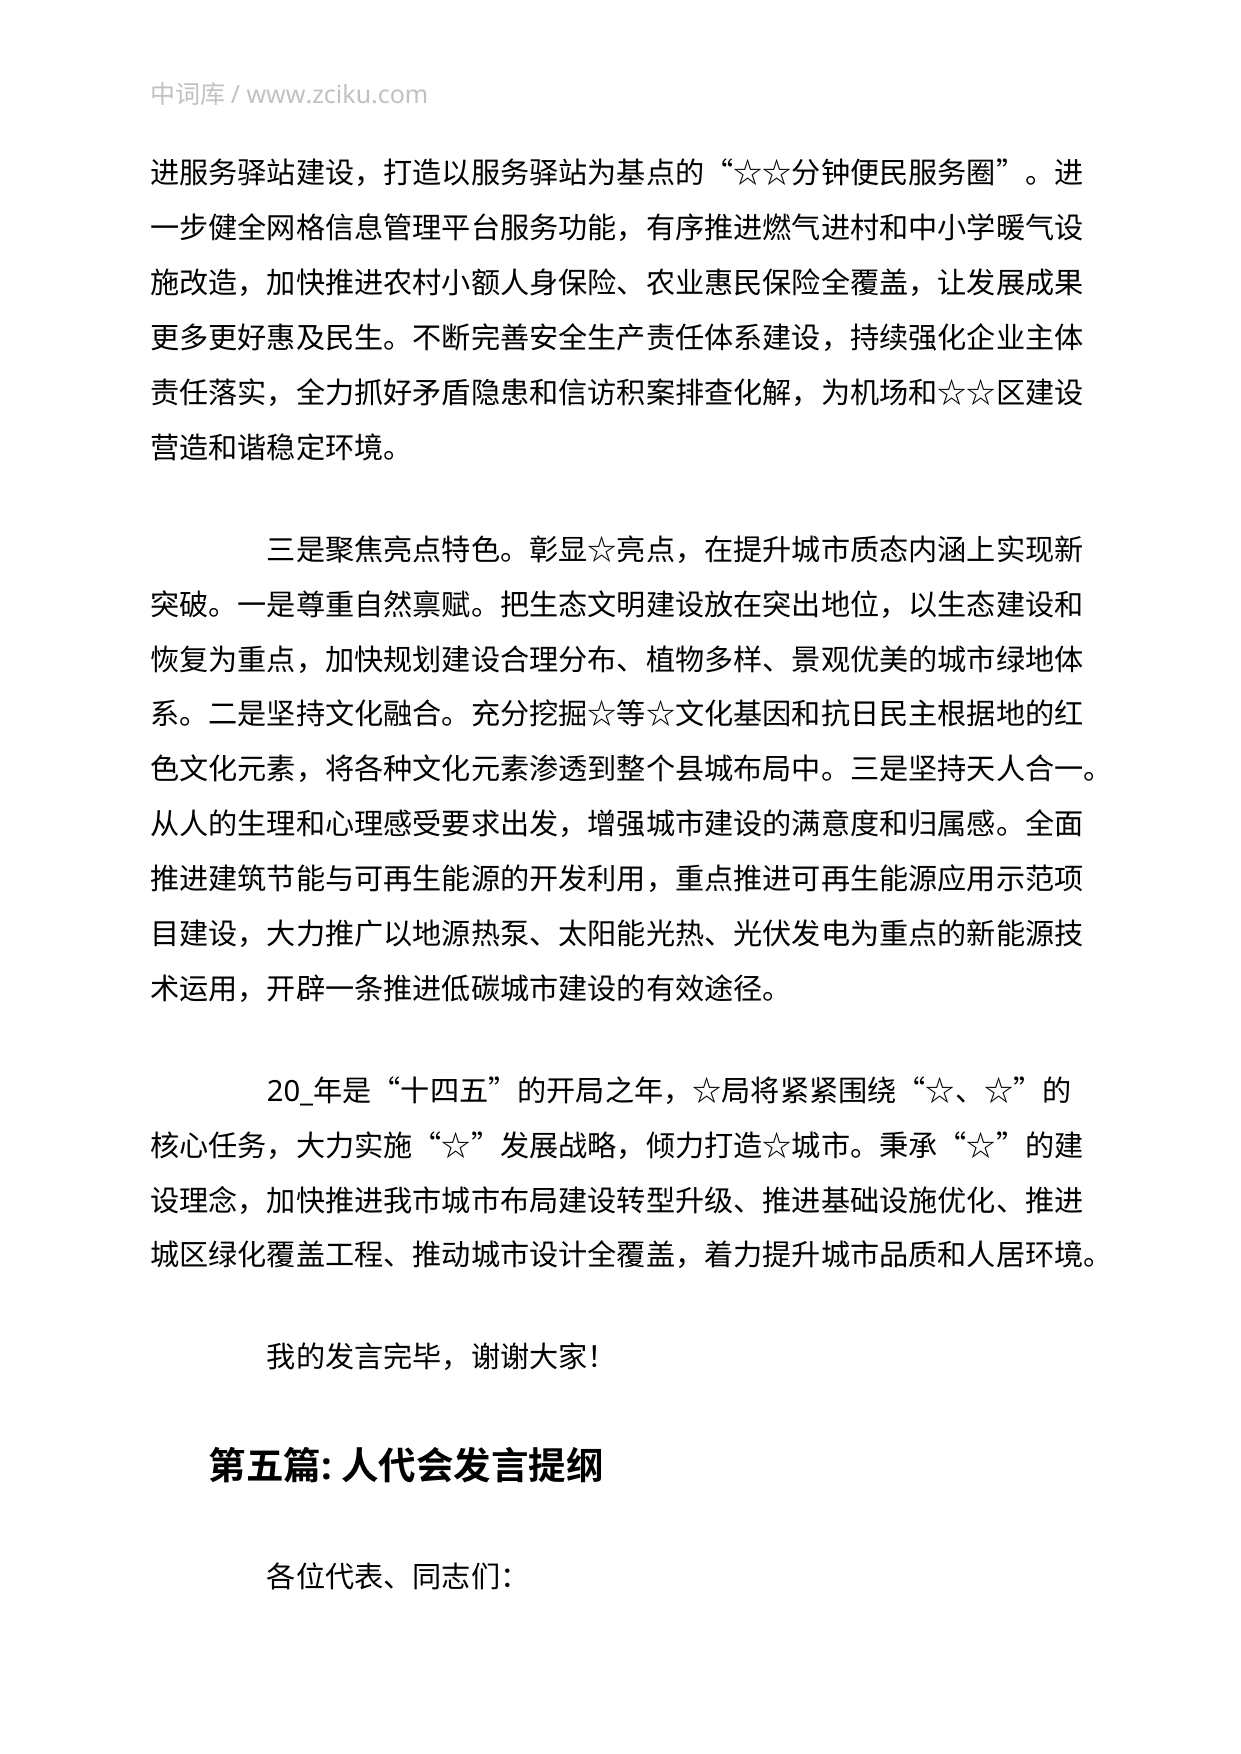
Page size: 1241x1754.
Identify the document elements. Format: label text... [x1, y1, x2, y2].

text 三是聚焦亮点特色。彰显☆亮点，在提升城市质态内涵上实现新突破。一是尊重自然禀赋。把生态文明建设放在突出地位，以生态建设和恢复为重点，加快规划建设合理分布、植物多样、景观优美的城市绿地体系。二是坚持文化融合。充分挖掘☆等☆文化基因和抗日民主根据地的红色文化元素，将各种文化元素渗透到整个县城布局中。三是坚持天人合一。从人的生理和心理感受要求出发，增强城市建设的满意度和归属感。全面推进建筑节能与可再生能源的开发利用，重点推进可再生能源应用示范项目建设，大力推广以地源热泵、太阳能光热、光伏发电为重点的新能源技术运用，开辟一条推进低碳城市建设的有效途径。 [150, 526, 1090, 1008]
text 第五篇: 人代会发言提纲 [150, 1436, 1090, 1490]
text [150, 150, 1090, 467]
text 20_年是“十四五”的开局之年，☆局将紧紧围绕“☆、☆”的核心任务，大力实施“☆”发展战略，倾力打造☆城市。秉承“☆”的建设理念，加快推进我市城市布局建设转型升级、推进基础设施优化、推进城区绿化覆盖工程、推动城市设计全覆盖，着力提升城市品质和人居环境。 [150, 1067, 1090, 1274]
text 各位代表、同志们： [150, 1553, 1090, 1595]
text 我的发言完毕，谢谢大家！ [150, 1334, 1090, 1376]
